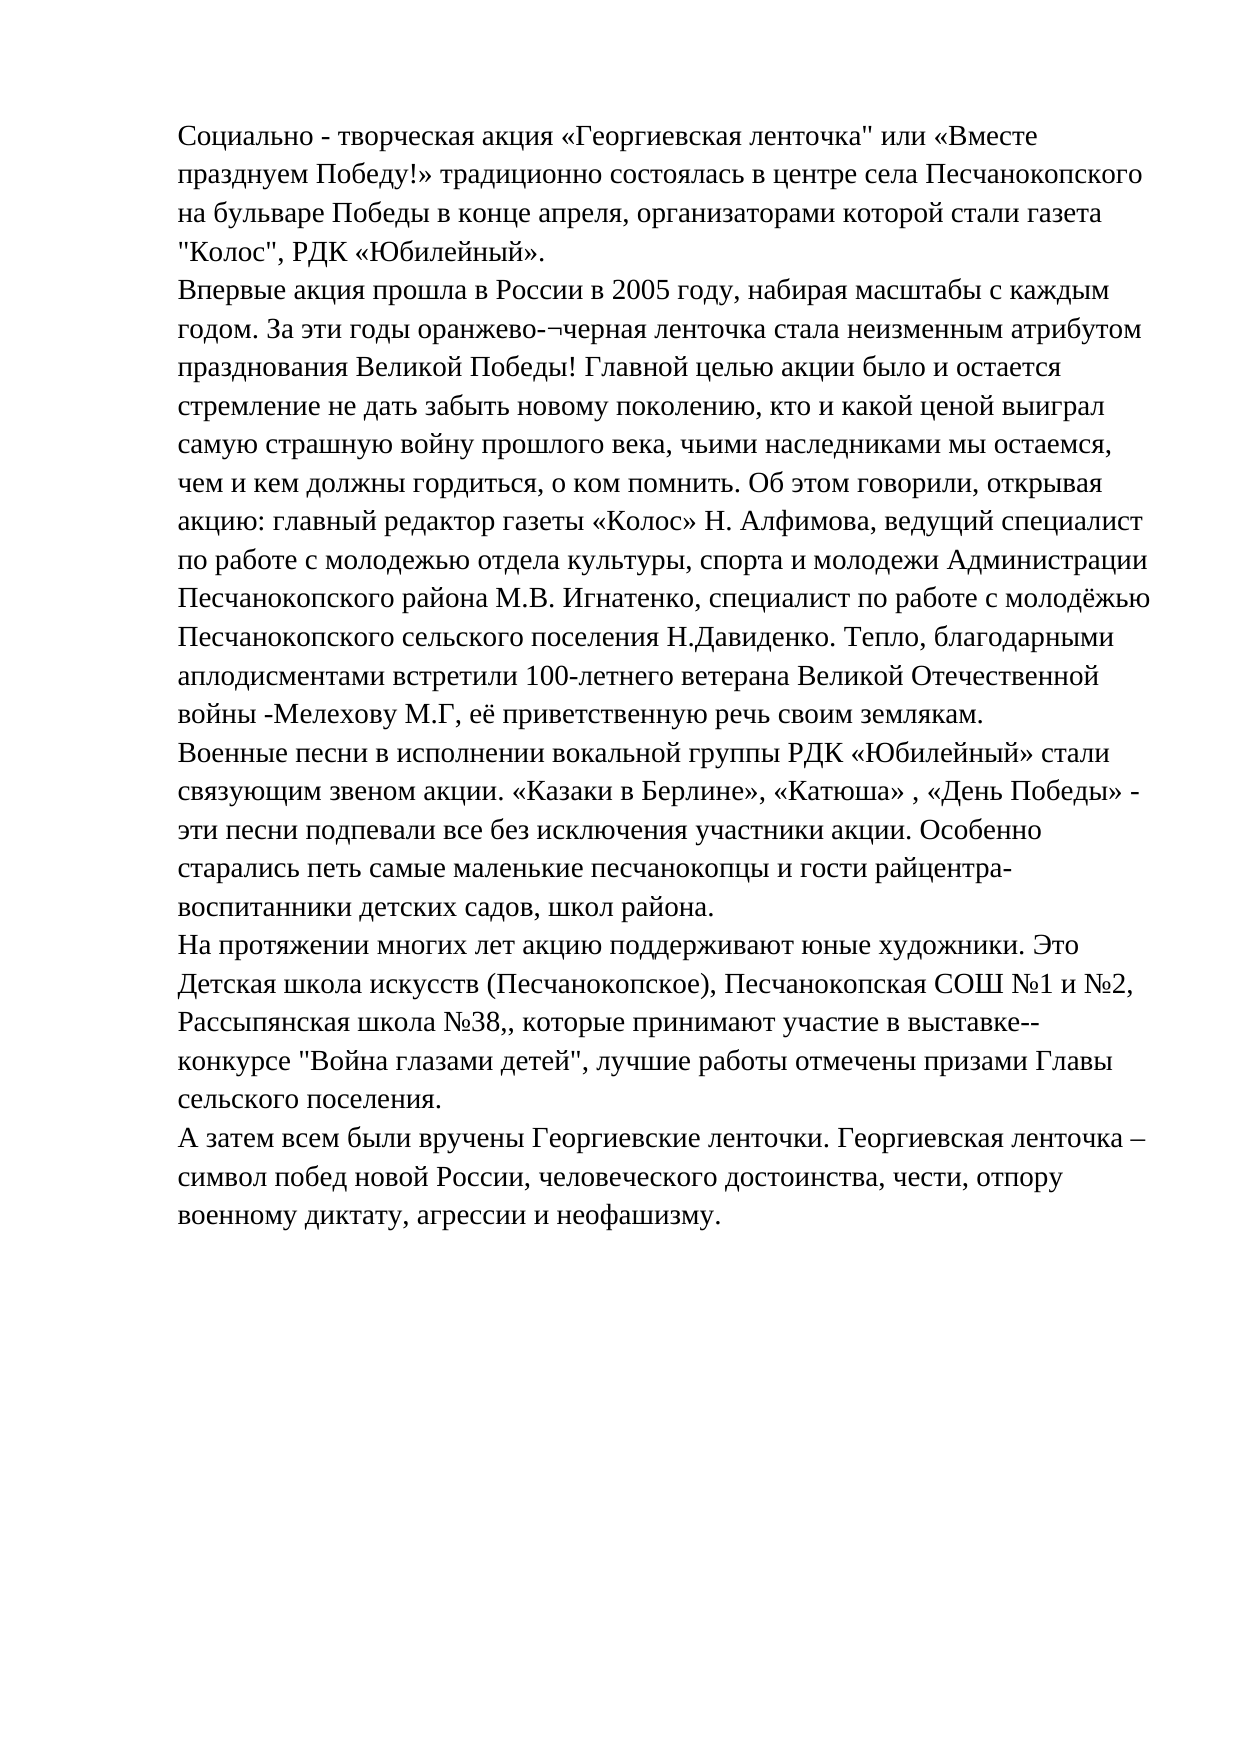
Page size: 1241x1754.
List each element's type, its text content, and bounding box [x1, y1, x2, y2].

text Социально - творческая акция «Георгиевская ленточка" или «Вместе празднуем Победу!» традиционно состоялась в центре села Песчанокопского на бульваре Победы в конце апреля, организаторами которой стали газета "Колос", РДК «Юбилейный». Впервые акция прошла в России в 2005 году, набирая масштабы с каждым годом. За эти годы оранжево-¬черная ленточка стала неизменным атрибутом празднования Великой Победы! Главной целью акции было и остается стремление не дать забыть новому поколению, кто и какой ценой выиграл самую страшную войну прошлого века, чьими наследниками мы остаемся, чем и кем должны гордиться, о ком помнить. Об этом говорили, открывая акцию: главный редактор газеты «Колос» Н. Алфимова, ведущий специалист по работе с молодежью отдела культуры, спорта и молодежи Администрации Песчанокопского района М.В. Игнатенко, специалист по работе с молодёжью Песчанокопского сельского поселения Н.Давиденко. Тепло, благодарными аплодисментами встретили 100-летнего ветерана Великой Отечественной войны -Мелехову М.Г, её приветственную речь своим землякам. Военные песни в исполнении вокальной группы РДК «Юбилейный» стали связующим звеном акции. «Казаки в Берлине», «Катюша» , «День Победы» -эти песни подпевали все без исключения участники акции. Особенно старались петь самые маленькие песчанокопцы и гости райцентра- воспитанники детских садов, школ района. На протяжении многих лет акцию поддерживают юные художники. Это Детская школа искусств (Песчанокопское), Песчанокопская СОШ №1 и №2, Рассыпянская школа №38,, которые принимают участие в выставке--конкурсе "Война глазами детей", лучшие работы отмечены призами Главы сельского поселения. А затем всем были вручены Георгиевские ленточки. Георгиевская ленточка – символ побед новой России, человеческого достоинства, чести, отпору военному диктату, агрессии и неофашизму. [177, 118, 1152, 1231]
